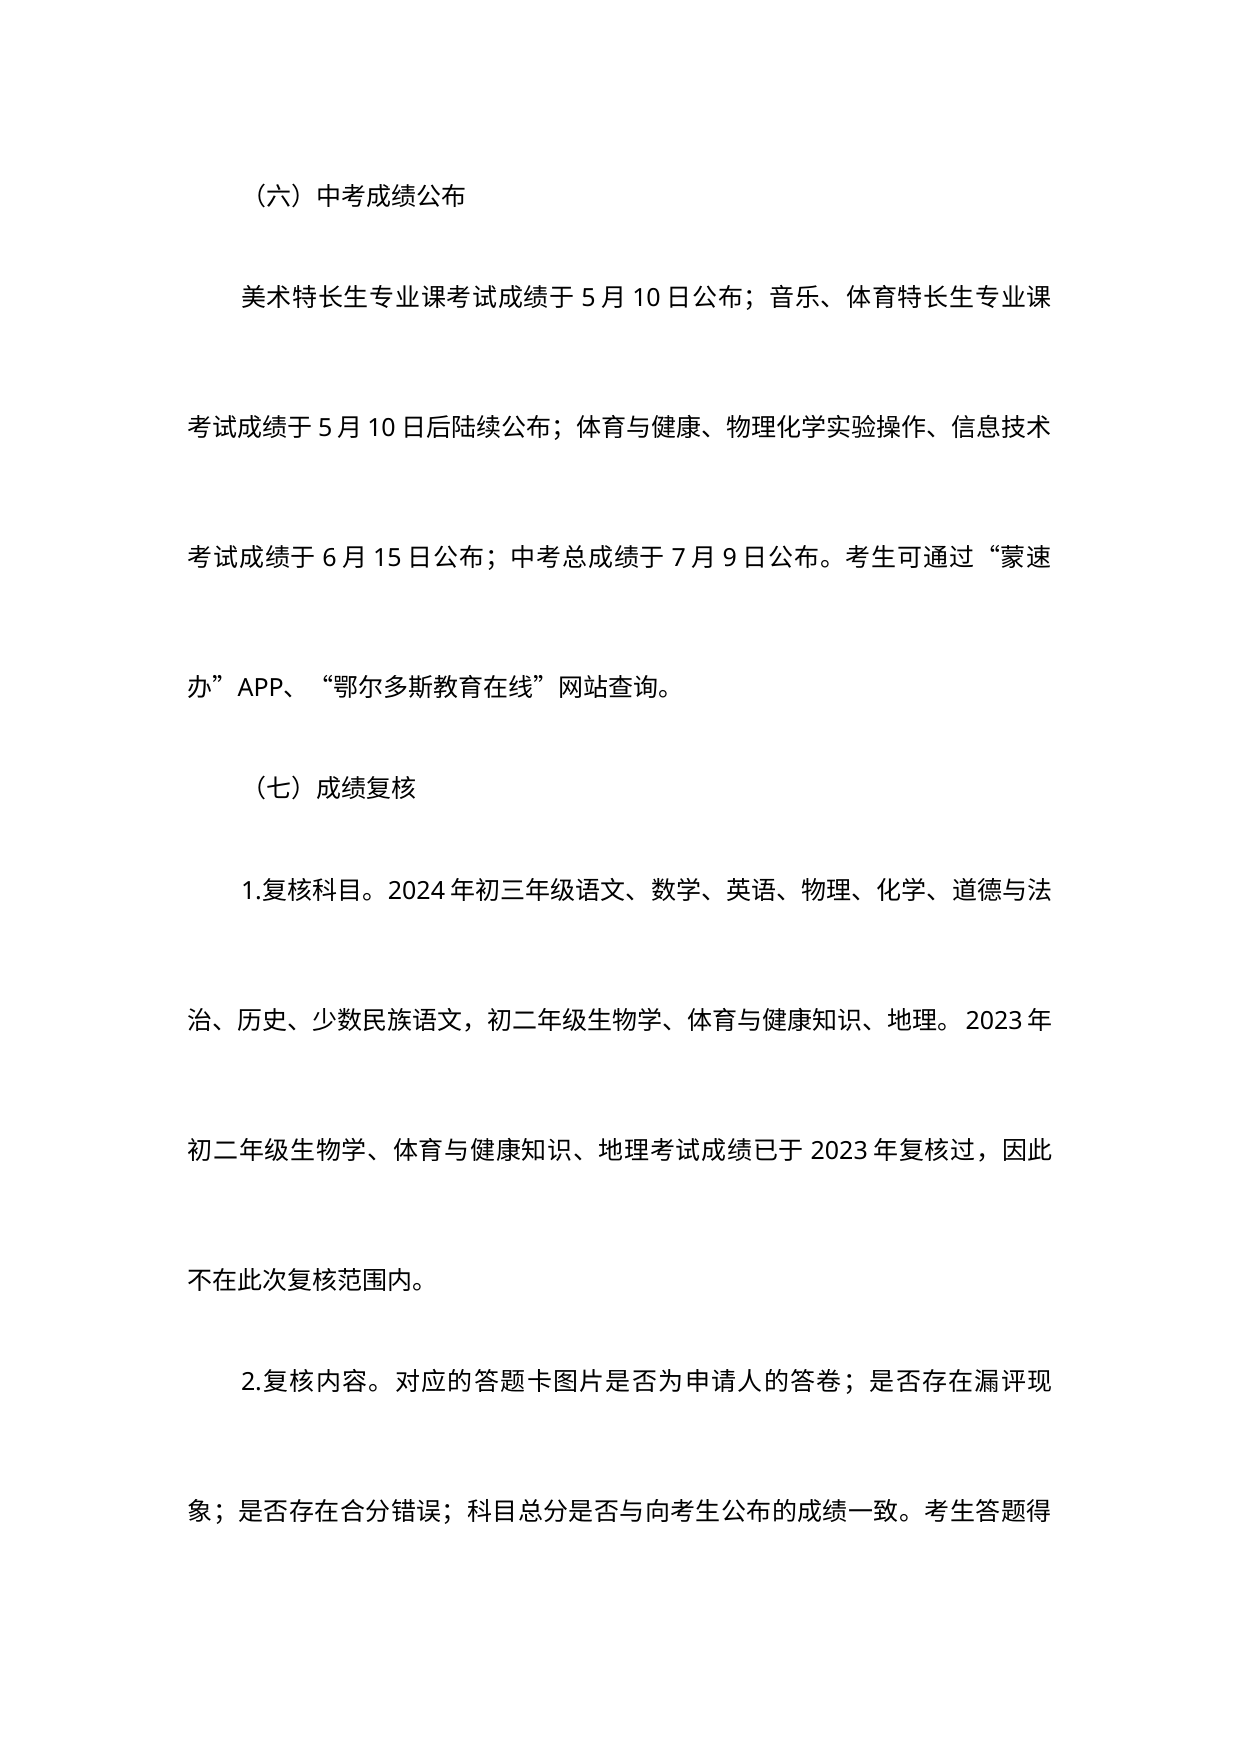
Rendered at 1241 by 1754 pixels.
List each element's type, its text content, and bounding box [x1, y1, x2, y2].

text 1.复核科目。2024年初三年级语文、数学、英语、物理、化学、道德与法治、历史、少数民族语文，初二年级生物学、体育与健康知识、地理。2023年初二年级生物学、体育与健康知识、地理考试成绩已于2023年复核过，因此不在此次复核范围内。 [187, 856, 1053, 1311]
text （七）成绩复核 [187, 754, 1053, 819]
text 美术特长生专业课考试成绩于5月10日公布；音乐、体育特长生专业课考试成绩于5月10日后陆续公布；体育与健康、物理化学实验操作、信息技术考试成绩于6月15日公布；中考总成绩于7月9日公布。考生可通过“蒙速办”APP、“鄂尔多斯教育在线”网站查询。 [187, 263, 1053, 718]
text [187, 1347, 1053, 1542]
text （六）中考成绩公布 [187, 162, 1053, 227]
